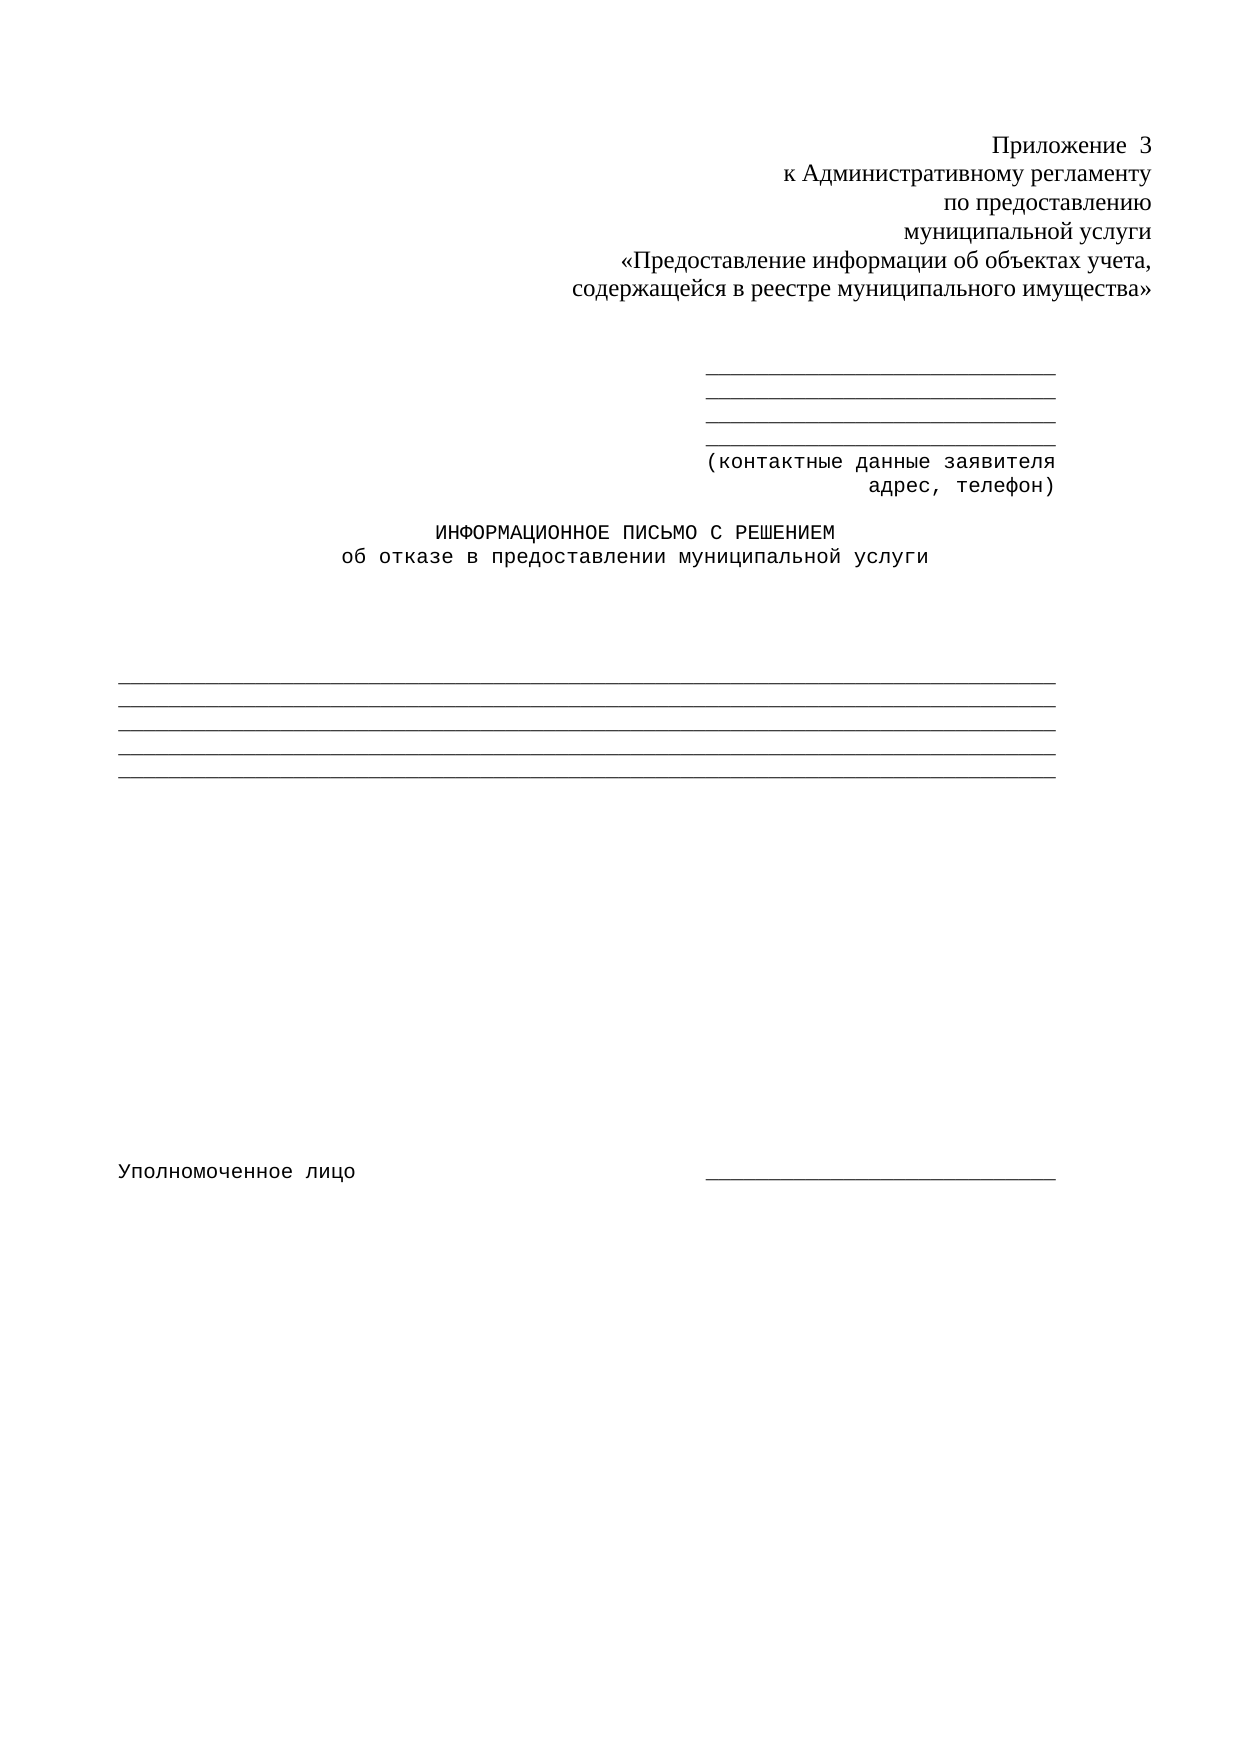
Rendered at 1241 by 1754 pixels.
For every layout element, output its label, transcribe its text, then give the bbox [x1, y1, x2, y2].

text «Предоставление информации об объектах учета, [118, 245, 1152, 273]
text ____________________________ [118, 380, 1152, 404]
text ____________________________ [118, 427, 1152, 451]
text содержащейся в реестре муниципального имущества» [118, 273, 1152, 302]
text ___________________________________________________________________________ [118, 688, 1152, 712]
text ___________________________________________________________________________ [118, 759, 1152, 783]
text ___________________________________________________________________________ [118, 712, 1152, 736]
text ____________________________ [118, 404, 1152, 427]
text муниципальной услуги [118, 216, 1152, 245]
text ___________________________________________________________________________ [118, 665, 1152, 688]
text по предоставлению [118, 187, 1152, 216]
text (контактные данные заявителя [118, 451, 1152, 475]
text к Административному регламенту [118, 158, 1152, 187]
text Уполномоченное лицо ____________________________ [118, 1161, 1152, 1185]
text ___________________________________________________________________________ [118, 736, 1152, 759]
text Приложение 3 [118, 130, 1152, 158]
text об отказе в предоставлении муниципальной услуги [118, 546, 1152, 569]
text ____________________________ [118, 356, 1152, 380]
text адрес, телефон) [118, 475, 1152, 498]
text ИНФОРМАЦИОННОЕ ПИСЬМО С РЕШЕНИЕМ [118, 522, 1152, 546]
